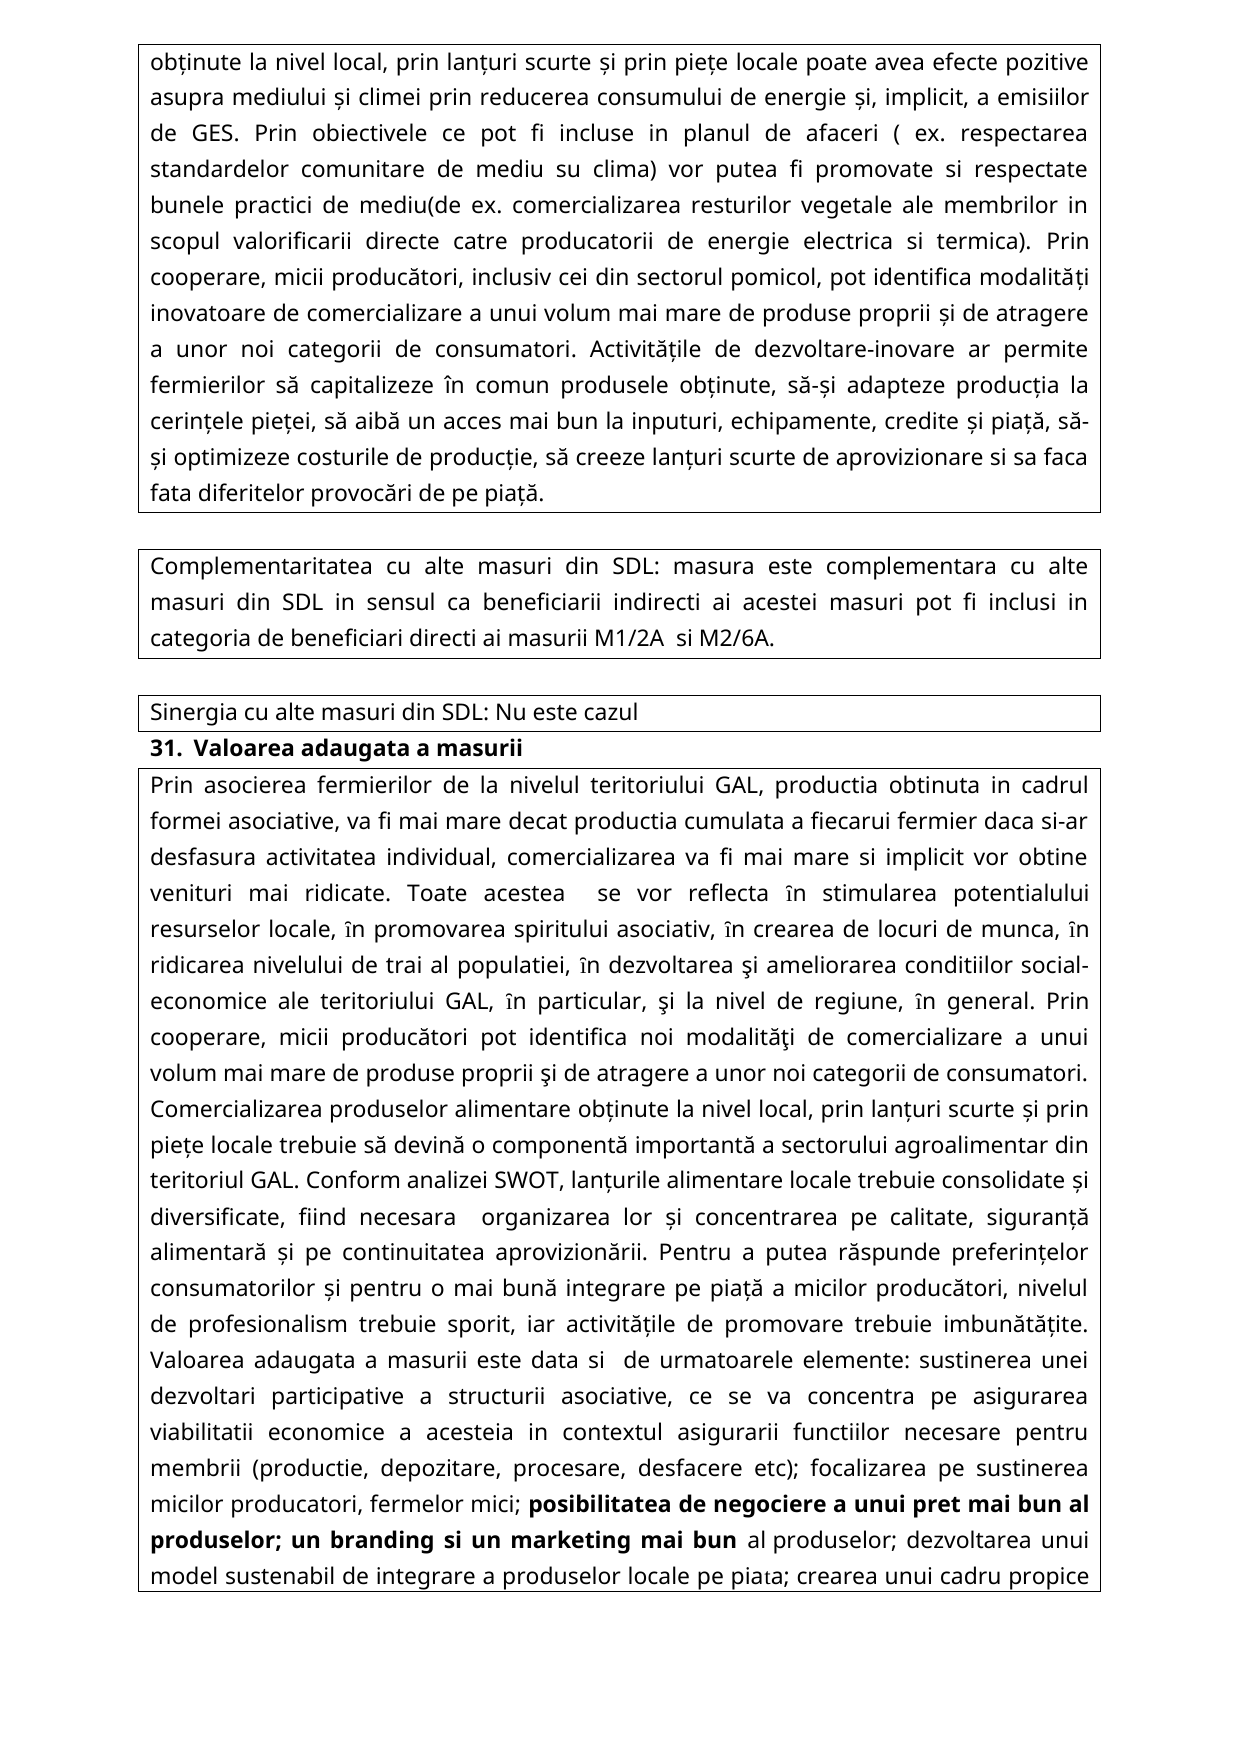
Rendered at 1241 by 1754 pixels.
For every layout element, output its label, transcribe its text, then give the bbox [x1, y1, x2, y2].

table_header Complementaritatea cu alte masuri din SDL: masura este complementara cu alte masuri din SDL in sensul ca beneficiarii indirecti ai acestei masuri pot fi inclusi in categoria de beneficiari directi ai masurii M1/2A si M2/6A. [139, 550, 1100, 658]
table_header Sinergia cu alte masuri din SDL: Nu este cazul [139, 696, 1100, 731]
list Valoarea adaugata a masurii [150, 732, 1090, 763]
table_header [139, 45, 1100, 512]
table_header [139, 769, 1100, 1591]
